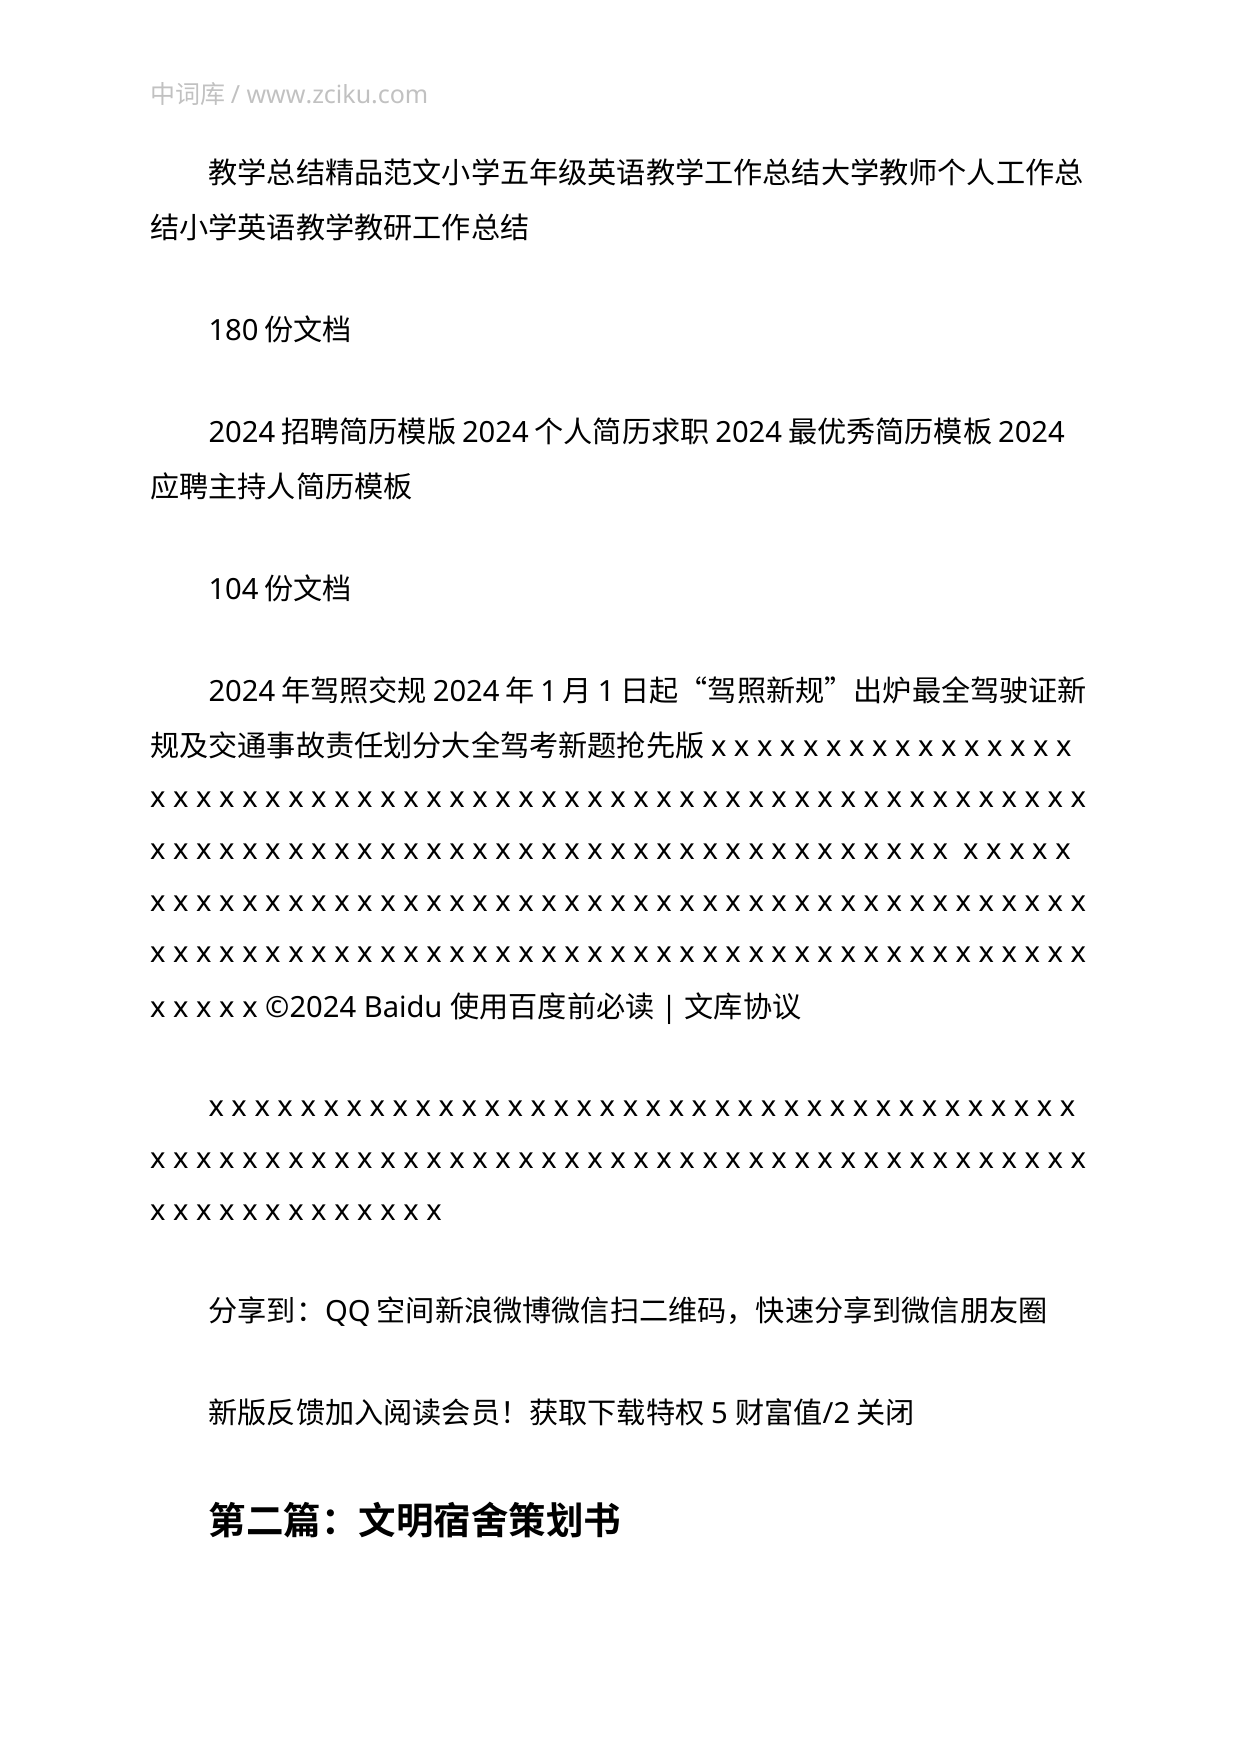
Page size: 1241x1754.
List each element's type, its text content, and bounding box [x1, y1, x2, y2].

text 新版反馈加入阅读会员！获取下载特权 5 财富值/2关闭 [150, 1389, 1090, 1432]
text 2024招聘简历模版2024个人简历求职2024最优秀简历模板2024应聘主持人简历模板 [150, 409, 1090, 506]
text 分享到：QQ空间新浪微博微信扫二维码，快速分享到微信朋友圈 [150, 1287, 1090, 1329]
text 第二篇：文明宿舍策划书 [150, 1491, 1090, 1545]
text 180份文档 [150, 307, 1090, 349]
text 教学总结精品范文小学五年级英语教学工作总结大学教师个人工作总结小学英语教学教研工作总结 [150, 150, 1090, 247]
text 104份文档 [150, 565, 1090, 608]
text 2024年驾照交规2024年1月1日起“驾照新规”出炉最全驾驶证新规及交通事故责任划分大全驾考新题抢先版 x x x x x x x x x x x x x x x x x x x x x x x x x x x x x x x x x x x x x x x x x x x x x x x x x x x x x x x x x x x x x x x x x x x x x x x x x x x x x x x x x x x x x x x x x x x x x x x x x x x x x x x x x x x x x x x x x x x x x x x x x x x x x x x x x x x x x x x x x x x x x x x x x x x x x x x x x x x x x x x x x x x x x x x x x x x x x x x x x x x x x x x x ©2024 Baidu 使用百度前必读 | 文库协议 [150, 667, 1090, 1026]
text x x x x x x x x x x x x x x x x x x x x x x x x x x x x x x x x x x x x x x x x x x x x x x x x x x x x x x x x x x x x x x x x x x x x x x x x x x x x x x x x x x x x x x x x x x x x [150, 1086, 1090, 1228]
